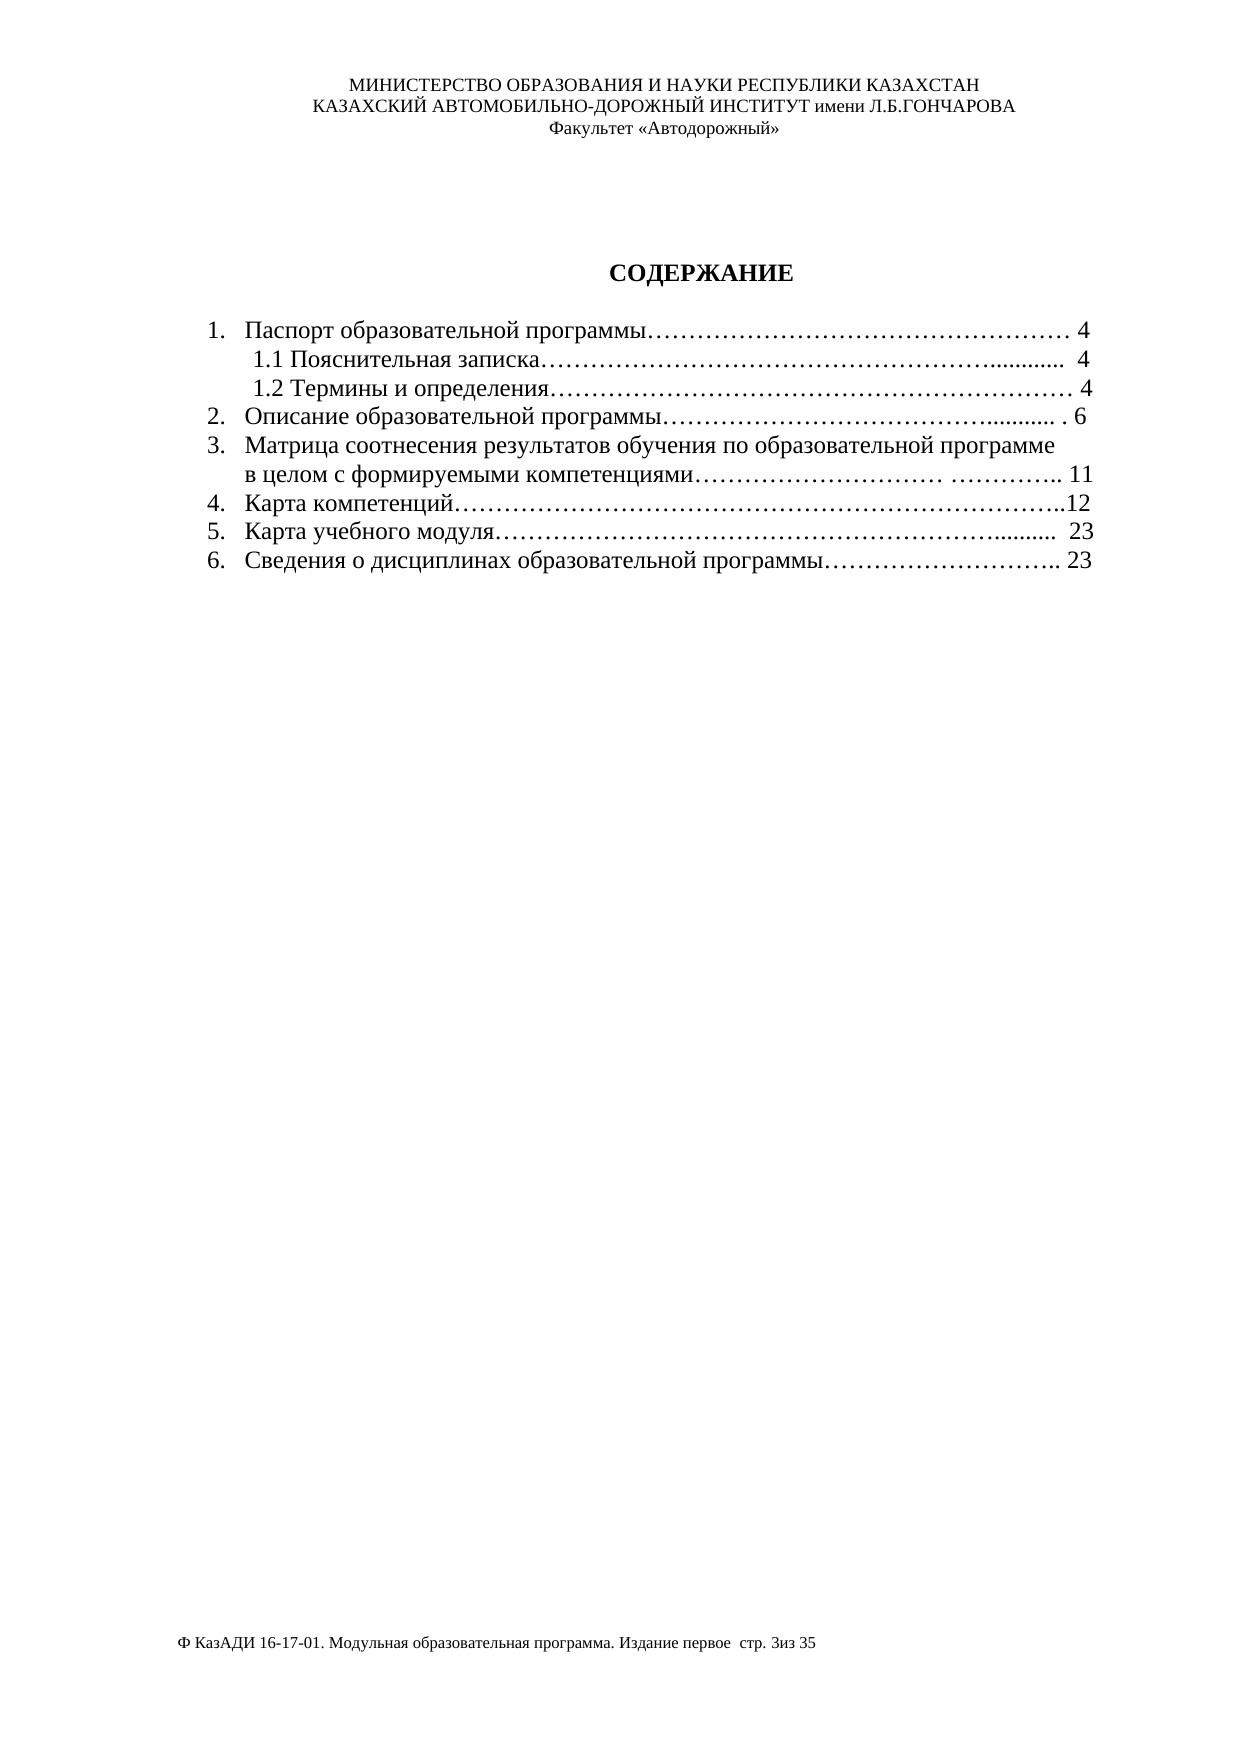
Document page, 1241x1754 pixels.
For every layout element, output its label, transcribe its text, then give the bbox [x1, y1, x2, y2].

list Карта компетенций………………………………………………………………..12 [207, 488, 1152, 516]
list Карта учебного модуля…………………………………………………….......... 23 [207, 516, 1152, 545]
text СОДЕРЖАНИЕ [177, 258, 1152, 286]
list в целом с формируемыми компетенциями………………………… ………….. 11 [244, 459, 1152, 488]
list Описание образовательной программы…………………………………........... . 6 [207, 401, 1152, 430]
list Сведения о дисциплинах образовательной программы……………………….. 23 [207, 545, 1152, 574]
list Пояснительная записка………………………………………………............ 4 [252, 344, 1152, 373]
list Паспорт образовательной программы…………………………………………… 4 [207, 315, 1152, 344]
list Матрица соотнесения результатов обучения по образовательной программе [207, 430, 1152, 459]
list Термины и определения……………………………………………………… 4 [252, 373, 1152, 401]
